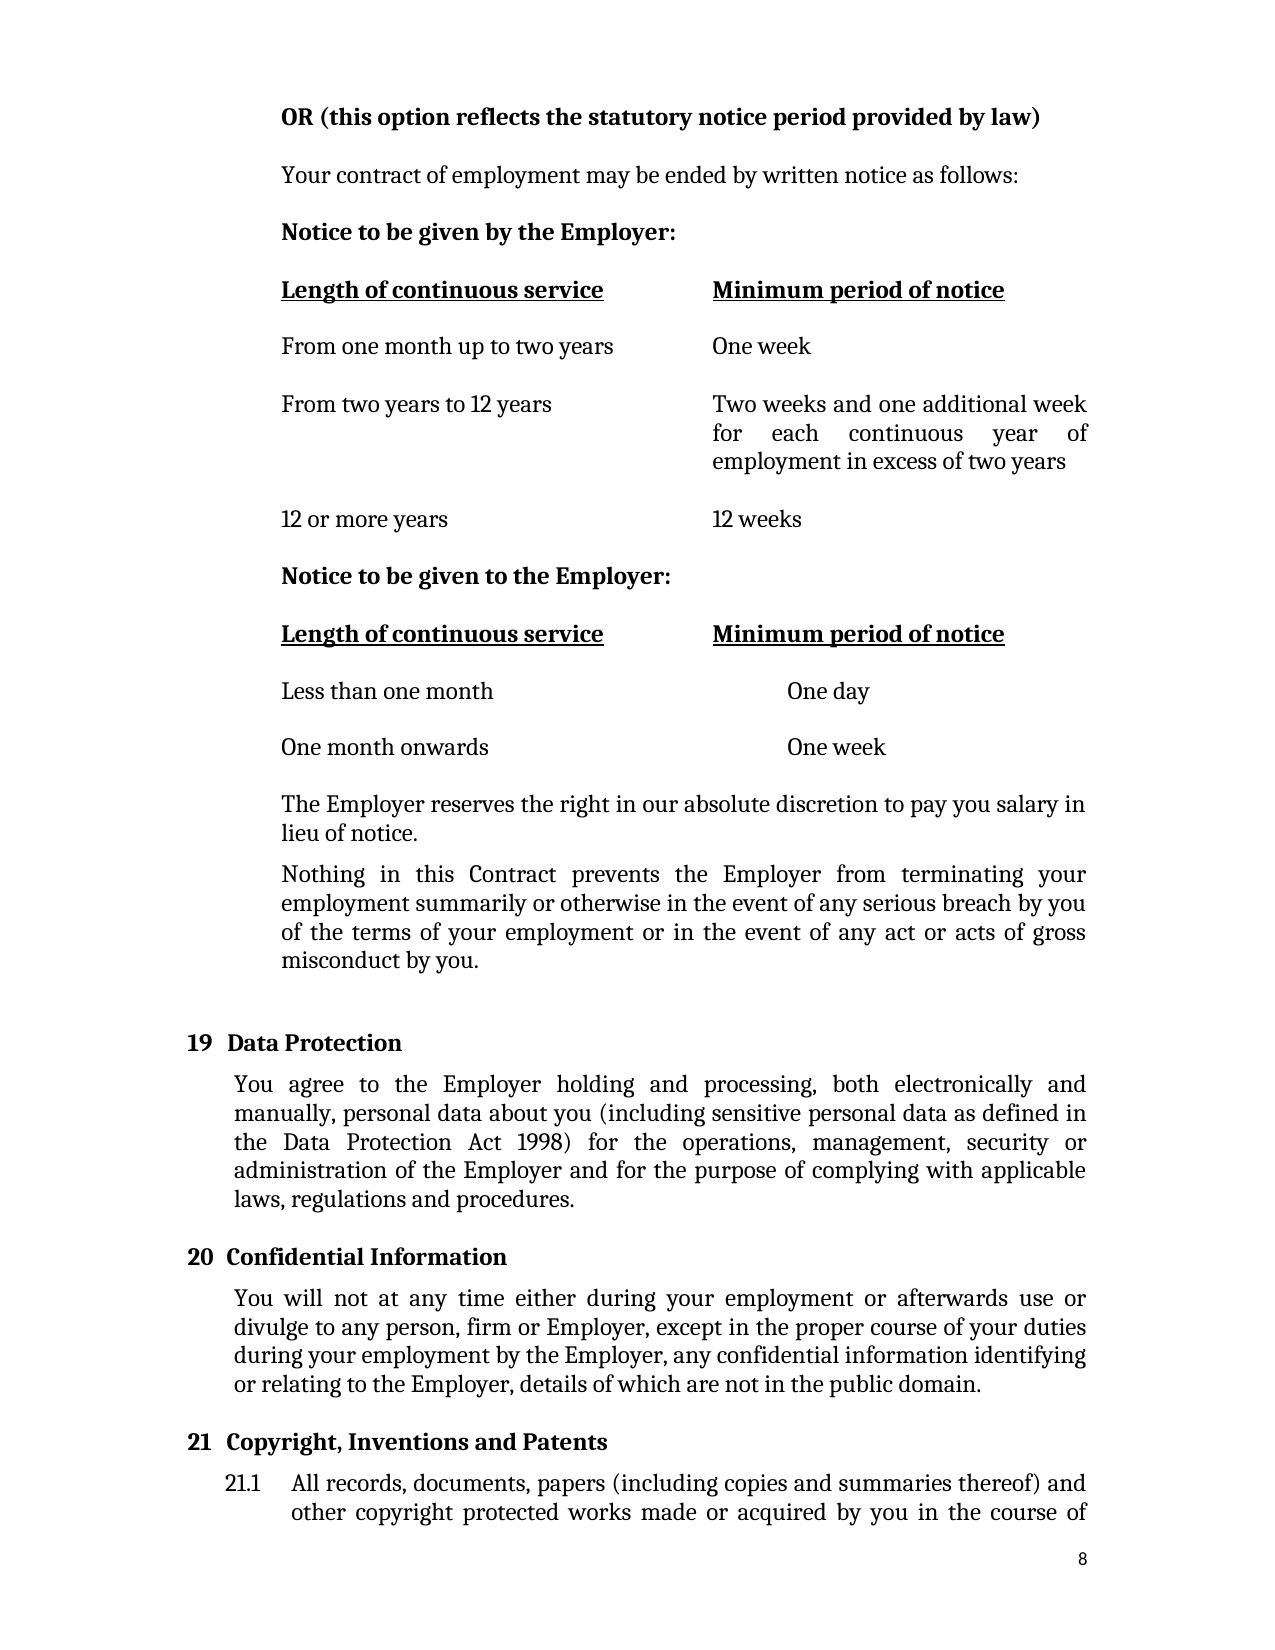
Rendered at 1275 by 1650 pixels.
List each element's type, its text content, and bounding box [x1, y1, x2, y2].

text Notice to be given by the Employer: [37, 218, 1087, 247]
text Length of continuous service Minimum period of notice [0, 276, 1087, 304]
text Length of continuous service Minimum period of notice [0, 620, 1087, 648]
text One month onwards One week [0, 733, 1087, 762]
text OR (this option reflects the statutory notice period provided by law) [261, 103, 1087, 132]
text You agree to the Employer holding and processing, both electronically and manually, personal data about you (including sensitive personal data as defined in the Data Protection Act 1998) for the operations, management, security or administration of the Employer and for the purpose of complying with applicable laws, regulations and procedures. [234, 1070, 1087, 1214]
list Confidential Information [187, 1243, 1087, 1271]
text Less than o From one month up to two years One week [0, 332, 1087, 361]
text Nothing in this Contract prevents the Employer from terminating your employment summarily or otherwise in the event of any serious breach by you of the terms of your employment or in the event of any act or acts of gross misconduct by you. [281, 860, 1087, 975]
text Notice to be given to the Employer: [37, 562, 1087, 591]
text From two years to 12 years Two weeks and one additional week for each continuous year of employment in excess of two years [37, 390, 1087, 476]
text Your contract of employment may be ended by written notice as follows: [281, 161, 1087, 189]
list Data Protection [187, 1029, 1087, 1058]
text You will not at any time either during your employment or afterwards use or divulge to any person, firm or Employer, except in the proper course of your duties during your employment by the Employer, any confidential information identifying or relating to the Employer, details of which are not in the public domain. [234, 1284, 1087, 1399]
text The Employer reserves the right in our absolute discretion to pay you salary in lieu of notice. [234, 790, 1087, 848]
list Copyright, Inventions and Patents [187, 1428, 1087, 1456]
text Less than one month One day [281, 677, 1087, 705]
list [225, 1469, 1087, 1526]
text 12 or more years 12 weeks [187, 505, 1087, 533]
